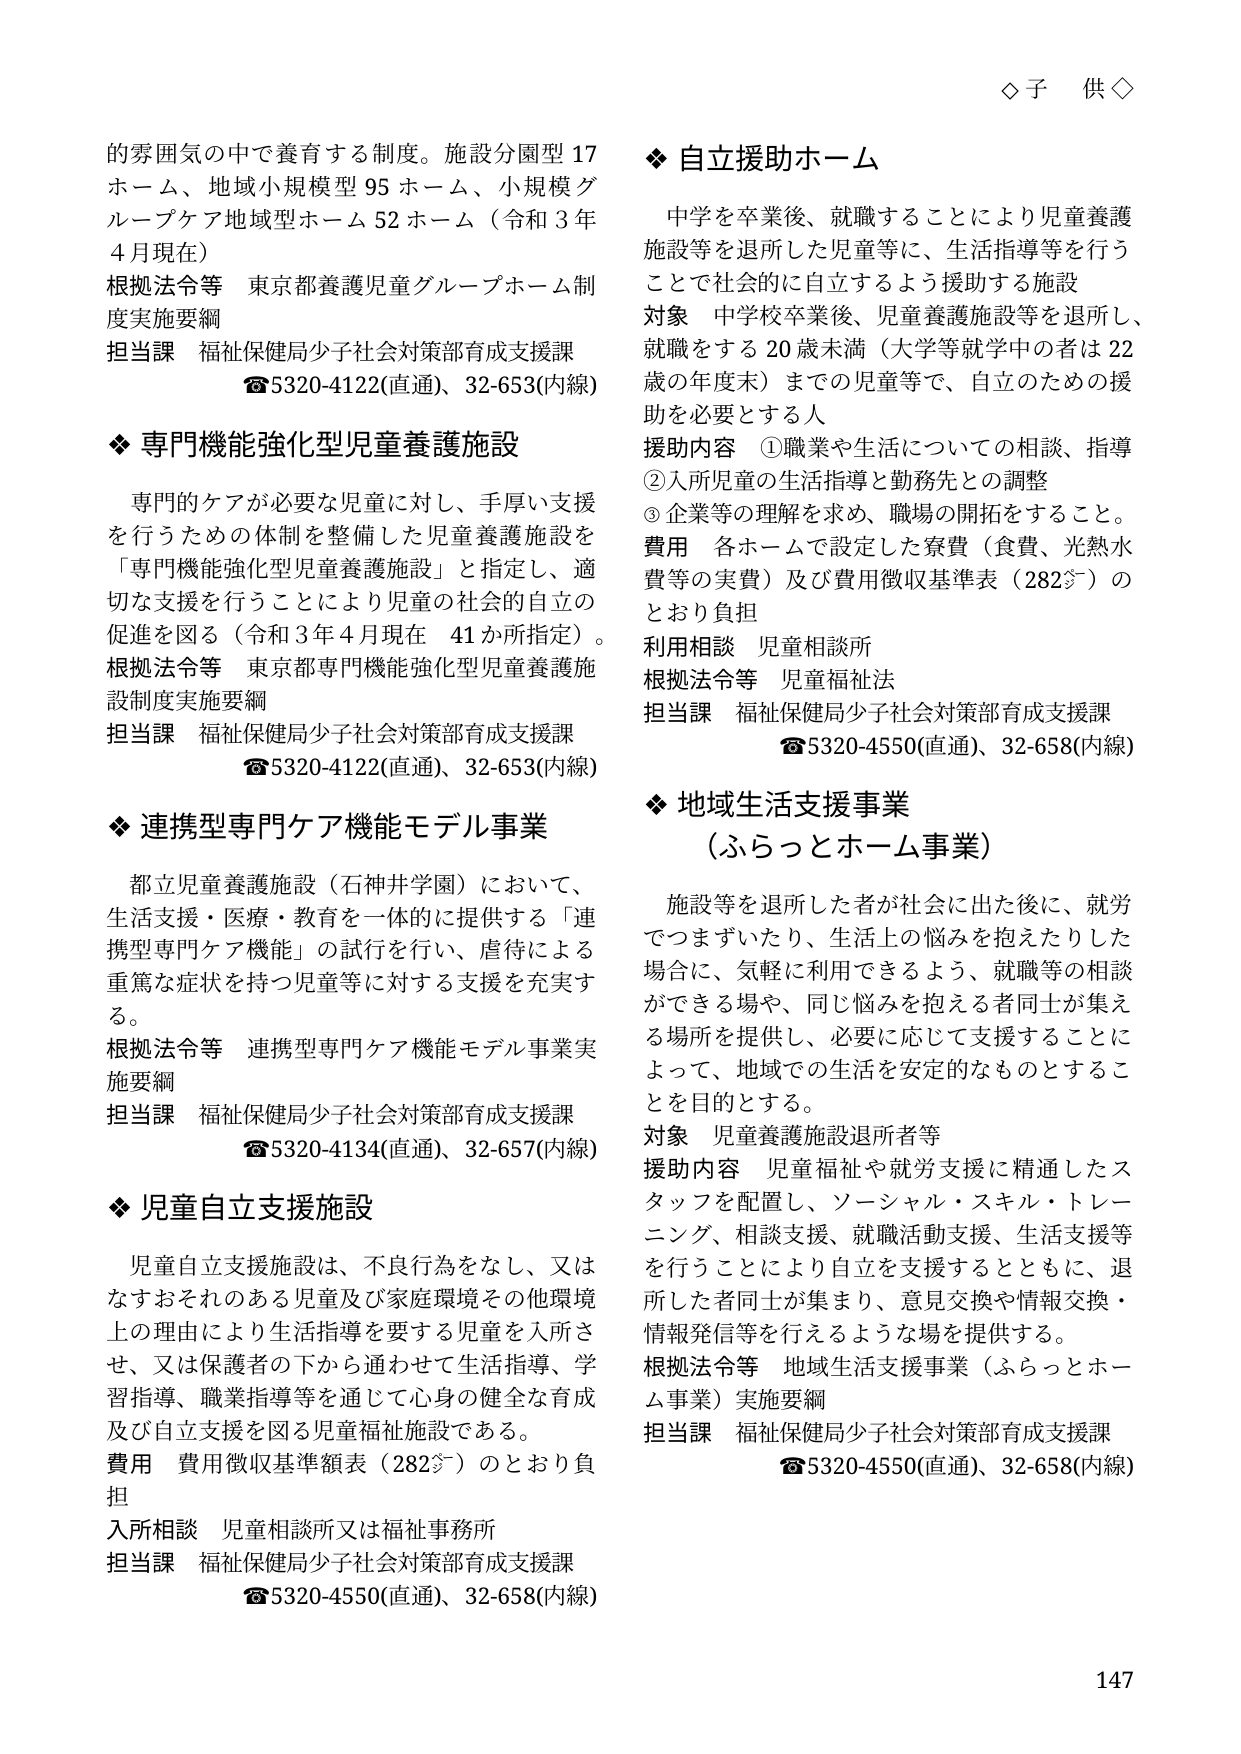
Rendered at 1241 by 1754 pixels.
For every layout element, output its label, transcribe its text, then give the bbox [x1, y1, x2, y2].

text 中学を卒業後、就職することにより児童養護施設等を退所した児童等に、生活指導等を行うことで社会的に自立するよう援助する施設 [643, 199, 1134, 298]
text ☎5320-4122(直通)、32-653(内線) [106, 367, 597, 401]
text 対象 児童養護施設退所者等 [643, 1118, 1134, 1151]
text 担当課 福祉保健局少子社会対策部育成支援課 [643, 695, 1134, 728]
text ☎5320-4550(直通)、32-658(内線) [106, 1578, 597, 1611]
text 根拠法令等 東京都養護児童グループホーム制度実施要綱 [106, 268, 597, 334]
text 入所相談 児童相談所又は福祉事務所 [106, 1512, 597, 1545]
text 施設等を退所した者が社会に出た後に、就労でつまずいたり、生活上の悩みを抱えたりした場合に、気軽に利用できるよう、就職等の相談ができる場や、同じ悩みを抱える者同士が集える場所を提供し、必要に応じて支援することによって、地域での生活を安定的なものとすることを目的とする。 [643, 887, 1134, 1118]
text 費用 各ホームで設定した寮費（食費、光熱水費等の実費）及び費用徴収基準表（282㌻）のとおり負担 [643, 529, 1134, 628]
text 児童養護施設に入所する児童のうち４～６人の児童を施設から独立した家屋において、家族的雰囲気の中で養育する制度。施設分園型17ホーム、地域小規模型95ホーム、小規模グループケア地域型ホーム52ホーム（令和３年４月現在） [106, 136, 597, 268]
text ❖ 地域生活支援事業 （ふらっとホーム事業） [643, 782, 1134, 866]
text ❖ 自立援助ホーム [643, 136, 1134, 177]
text ❖ 連携型専門ケア機能モデル事業 [106, 804, 597, 845]
text 根拠法令等 地域生活支援事業（ふらっとホーム事業）実施要綱 [643, 1349, 1134, 1415]
text 専門的ケアが必要な児童に対し、手厚い支援を行うための体制を整備した児童養護施設を「専門機能強化型児童養護施設」と指定し、適切な支援を行うことにより児童の社会的自立の促進を図る（令和３年４月現在 41か所指定）。 [106, 485, 597, 650]
text 担当課 福祉保健局少子社会対策部育成支援課 [106, 716, 597, 749]
text ❖ 児童自立支援施設 [106, 1185, 597, 1227]
text 担当課 福祉保健局少子社会対策部育成支援課 [643, 1415, 1134, 1448]
text 担当課 福祉保健局少子社会対策部育成支援課 [106, 1545, 597, 1578]
text 根拠法令等 連携型専門ケア機能モデル事業実施要綱 [106, 1031, 597, 1097]
text 対象 中学校卒業後、児童養護施設等を退所し、就職をする20歳未満（大学等就学中の者は22歳の年度末）までの児童等で、自立のための援助を必要とする人 [643, 298, 1134, 430]
text ③企業等の理解を求め、職場の開拓をすること。 [643, 496, 1134, 529]
text 根拠法令等 東京都専門機能強化型児童養護施設制度実施要綱 [106, 650, 597, 716]
text ❖ 専門機能強化型児童養護施設 [106, 422, 597, 464]
text 援助内容 児童福祉や就労支援に精通したスタッフを配置し、ソーシャル・スキル・トレーニング、相談支援、就職活動支援、生活支援等を行うことにより自立を支援するとともに、退所した者同士が集まり、意見交換や情報交換・情報発信等を行えるような場を提供する。 [643, 1151, 1134, 1349]
text ☎5320-4550(直通)、32-658(内線) [643, 728, 1134, 761]
text 根拠法令等 児童福祉法 [643, 662, 1134, 695]
text 担当課 福祉保健局少子社会対策部育成支援課 [106, 1097, 597, 1131]
text ☎5320-4550(直通)、32-658(内線) [643, 1448, 1134, 1481]
text 児童自立支援施設は、不良行為をなし、又はなすおそれのある児童及び家庭環境その他環境上の理由により生活指導を要する児童を入所させ、又は保護者の下から通わせて生活指導、学習指導、職業指導等を通じて心身の健全な育成及び自立支援を図る児童福祉施設である。 [106, 1248, 597, 1446]
text 都立児童養護施設（石神井学園）において、生活支援・医療・教育を一体的に提供する「連携型専門ケア機能」の試行を行い、虐待による重篤な症状を持つ児童等に対する支援を充実する。 [106, 867, 597, 1031]
text 利用相談 児童相談所 [643, 628, 1134, 662]
text 費用 費用徴収基準額表（282㌻）のとおり負担 [106, 1446, 597, 1512]
text ☎5320-4122(直通)、32-653(内線) [106, 749, 597, 782]
text 担当課 福祉保健局少子社会対策部育成支援課 [106, 334, 597, 367]
text 援助内容 ①職業や生活についての相談、指導 ②入所児童の生活指導と勤務先との調整 [643, 430, 1134, 496]
text ☎5320-4134(直通)、32-657(内線) [106, 1131, 597, 1164]
